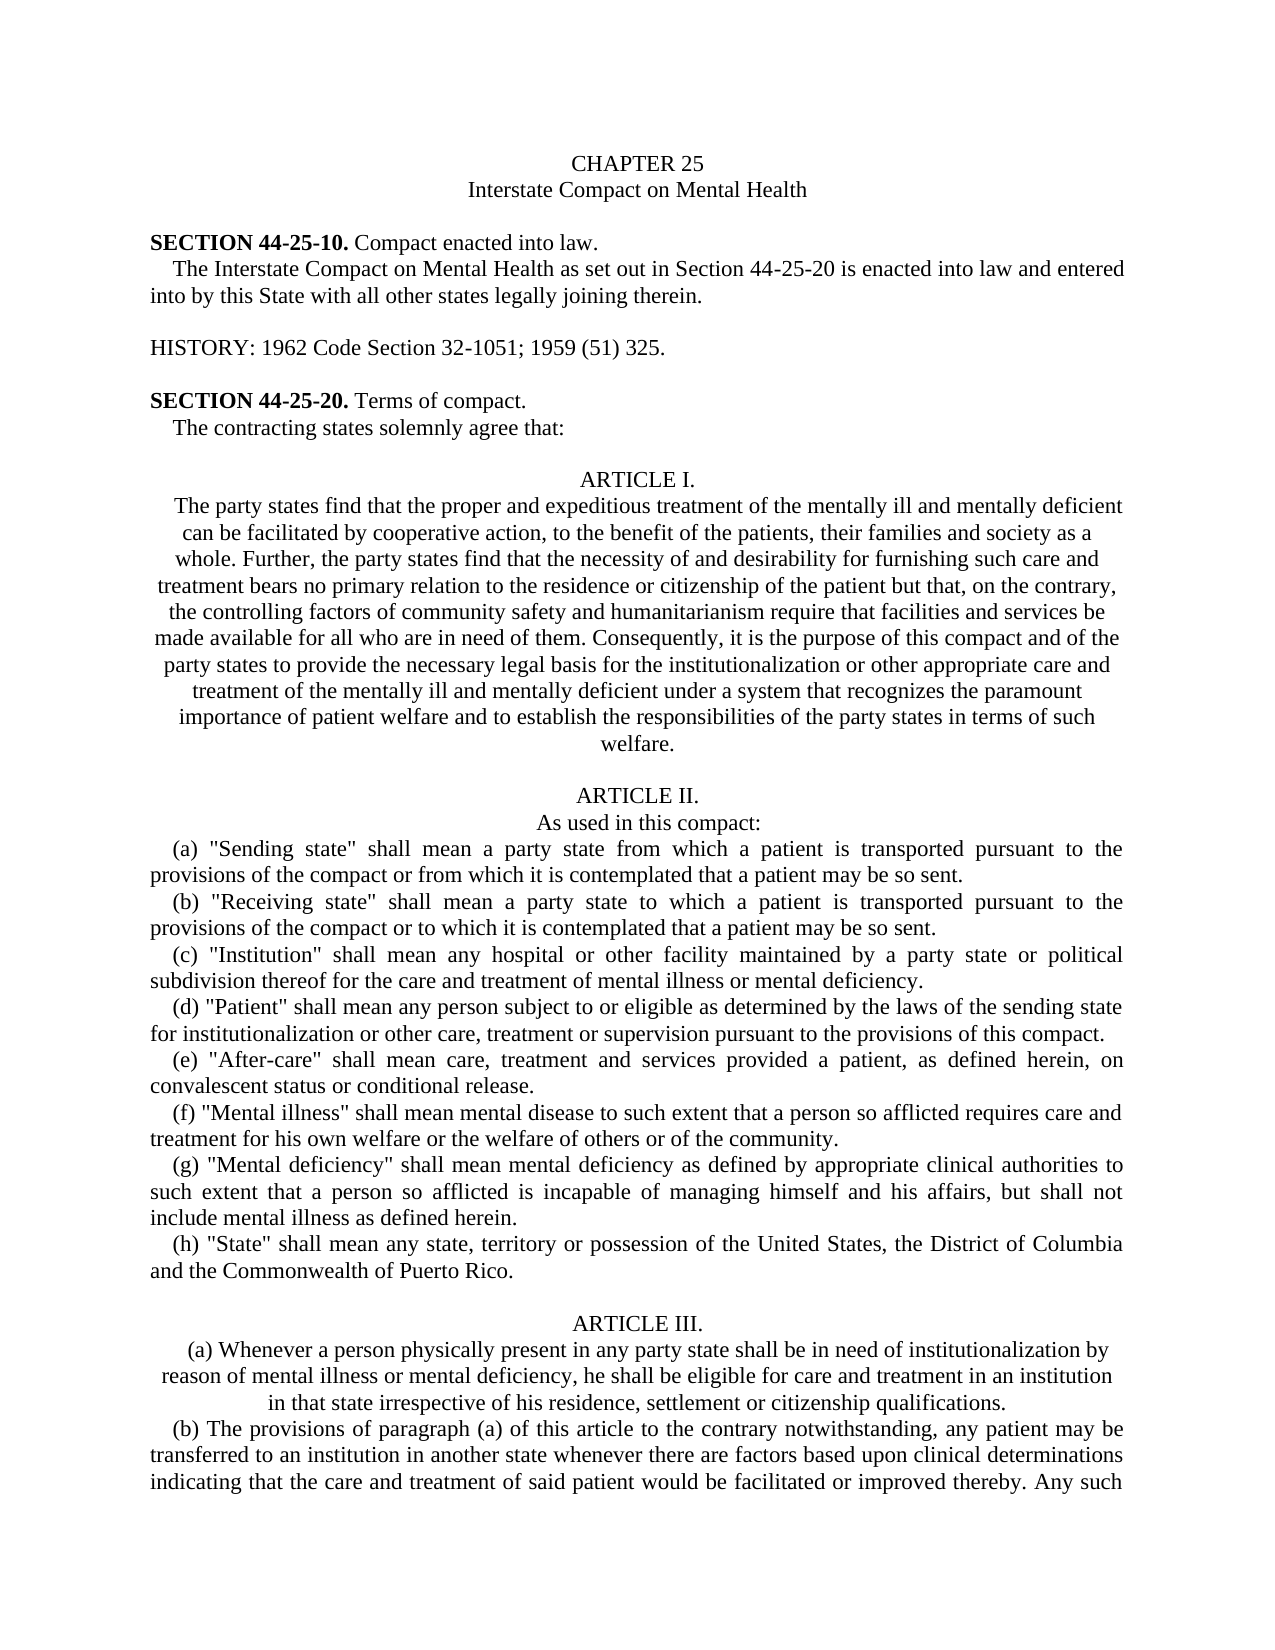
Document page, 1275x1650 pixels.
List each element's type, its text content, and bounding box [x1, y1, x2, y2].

text (a) Whenever a person physically present in any party state shall be in need of institutionalization by reason of mental illness or mental deficiency, he shall be eligible for care and treatment in an institution in that state irrespective of his residence, settlement or citizenship qualifications. [150, 1336, 1125, 1415]
text HISTORY: 1962 Code Section 32-1051; 1959 (51) 325. [150, 334, 1125, 361]
text ARTICLE III. [150, 1309, 1125, 1336]
text (a) "Sending state" shall mean a party state from which a patient is transported pursuant to the provisions of the compact or from which it is contemplated that a patient may be so sent. [150, 835, 1125, 888]
text (c) "Institution" shall mean any hospital or other facility maintained by a party state or political subdivision thereof for the care and treatment of mental illness or mental deficiency. [150, 941, 1125, 993]
text As used in this compact: [150, 809, 1125, 835]
text (e) "After-care" shall mean care, treatment and services provided a patient, as defined herein, on convalescent status or conditional release. [150, 1046, 1125, 1099]
text (b) "Receiving state" shall mean a party state to which a patient is transported pursuant to the provisions of the compact or to which it is contemplated that a patient may be so sent. [150, 888, 1125, 941]
text (f) "Mental illness" shall mean mental disease to such extent that a person so afflicted requires care and treatment for his own welfare or the welfare of others or of the community. [150, 1099, 1125, 1151]
text (h) "State" shall mean any state, territory or possession of the United States, the District of Columbia and the Commonwealth of Puerto Rico. [150, 1231, 1125, 1283]
text SECTION 44-25-20. Terms of compact. [150, 387, 1125, 413]
text ARTICLE I. [150, 466, 1125, 493]
text (d) "Patient" shall mean any person subject to or eligible as determined by the laws of the sending state for institutionalization or other care, treatment or supervision pursuant to the provisions of this compact. [150, 993, 1125, 1046]
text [150, 1415, 1125, 1494]
text The Interstate Compact on Mental Health as set out in Section 44-25-20 is enacted into law and entered into by this State with all other states legally joining therein. [150, 255, 1125, 308]
text SECTION 44-25-10. Compact enacted into law. [150, 229, 1125, 255]
text CHAPTER 25 [150, 150, 1125, 176]
text The party states find that the proper and expeditious treatment of the mentally ill and mentally deficient can be facilitated by cooperative action, to the benefit of the patients, their families and society as a whole. Further, the party states find that the necessity of and desirability for furnishing such care and treatment bears no primary relation to the residence or citizenship of the patient but that, on the contrary, the controlling factors of community safety and humanitarianism require that facilities and services be made available for all who are in need of them. Consequently, it is the purpose of this compact and of the party states to provide the necessary legal basis for the institutionalization or other appropriate care and treatment of the mentally ill and mentally deficient under a system that recognizes the paramount importance of patient welfare and to establish the responsibilities of the party states in terms of such welfare. [150, 493, 1125, 756]
text Interstate Compact on Mental Health [150, 176, 1125, 203]
text ARTICLE II. [150, 782, 1125, 809]
text The contracting states solemnly agree that: [150, 413, 1125, 440]
text (g) "Mental deficiency" shall mean mental deficiency as defined by appropriate clinical authorities to such extent that a person so afflicted is incapable of managing himself and his affairs, but shall not include mental illness as defined herein. [150, 1151, 1125, 1231]
